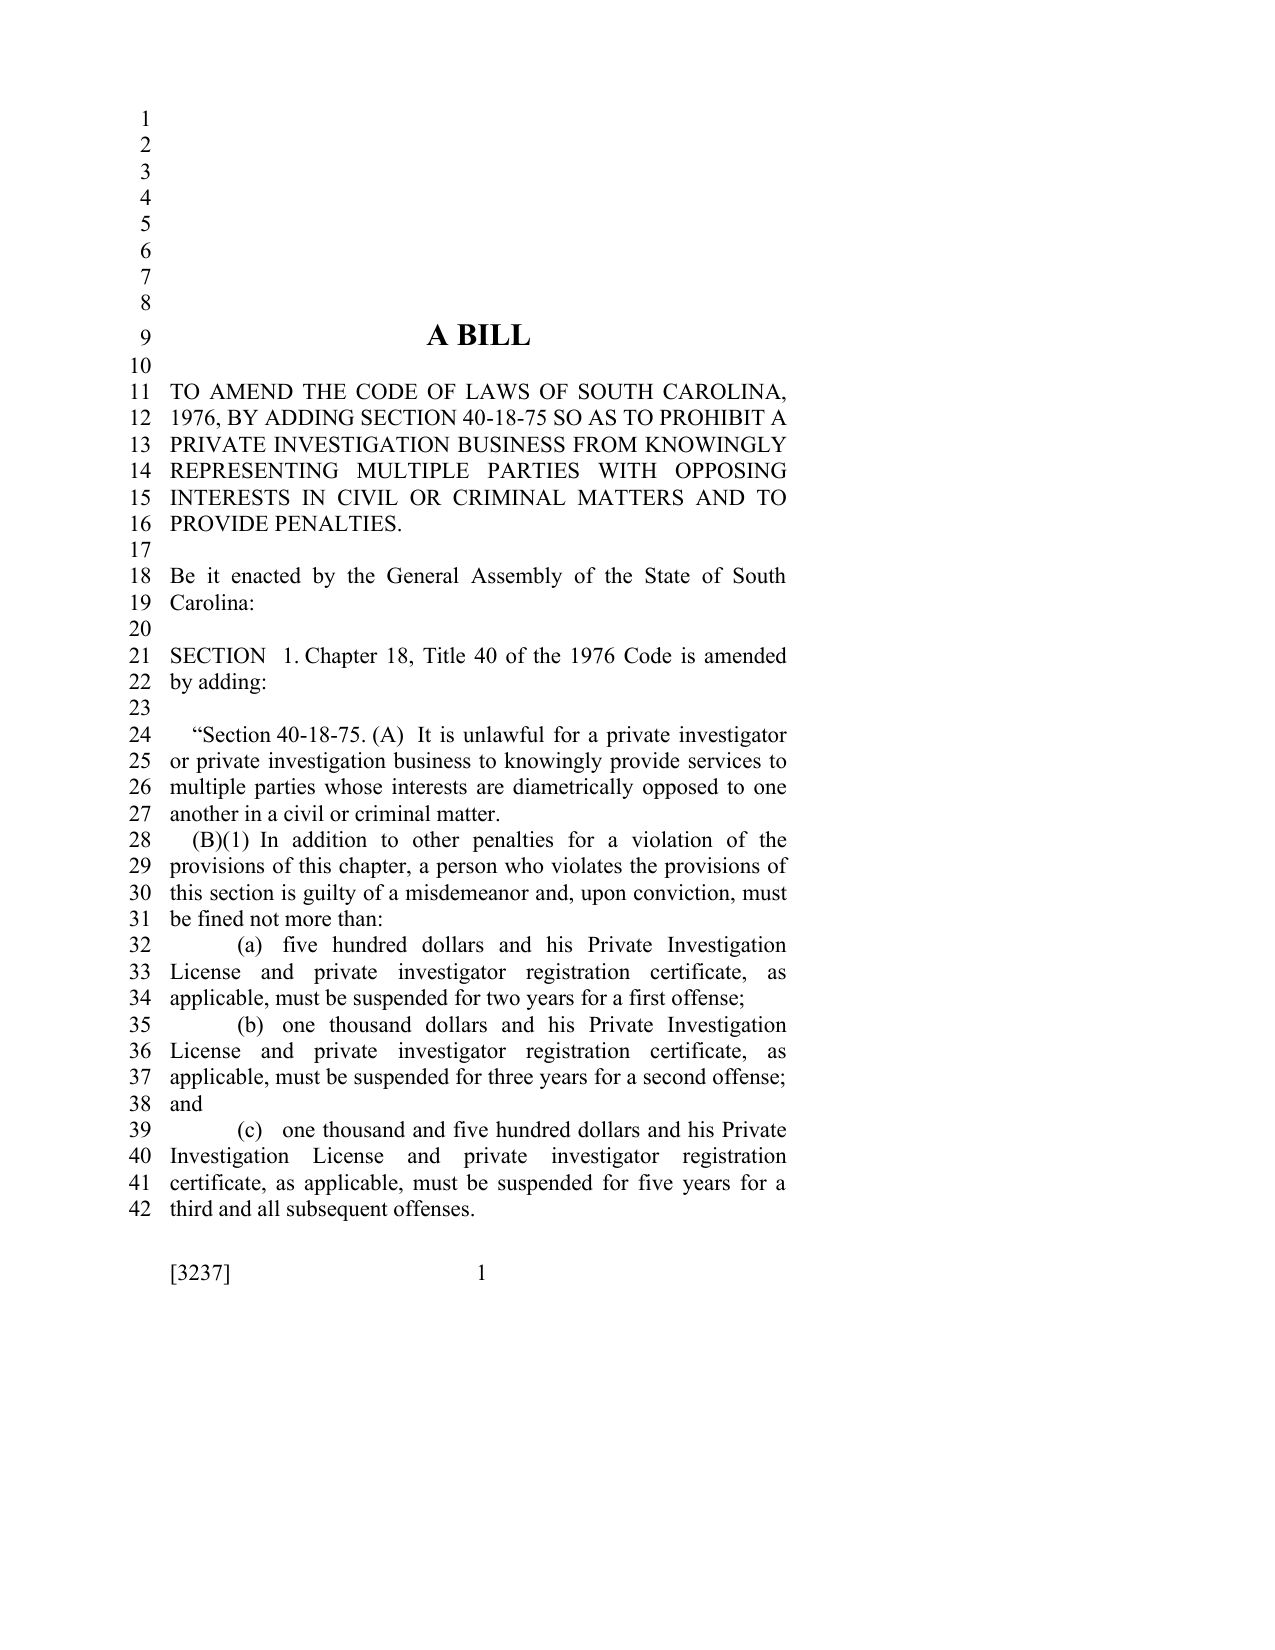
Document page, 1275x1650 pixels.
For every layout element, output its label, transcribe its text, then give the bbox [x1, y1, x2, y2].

text “Section 40-18-75. (A) It is unlawful for a private investigator or private investigation business to knowingly provide services to multiple parties whose interests are diametrically opposed to one another in a civil or criminal matter. [169, 721, 787, 826]
text (a) five hundred dollars and his Private Investigation License and private investigator registration certificate, as applicable, must be suspended for two years for a first offense; [169, 932, 787, 1011]
text TO AMEND THE CODE OF LAWS OF SOUTH CAROLINA, 1976, BY ADDING SECTION 40-18-75 SO AS TO PROHIBIT A PRIVATE INVESTIGATION BUSINESS FROM KNOWINGLY REPRESENTING MULTIPLE PARTIES WITH OPPOSING INTERESTS IN CIVIL OR CRIMINAL MATTERS AND TO PROVIDE PENALTIES. [169, 378, 787, 536]
text SECTION 1. Chapter 18, Title 40 of the 1976 Code is amended by adding: [169, 642, 787, 694]
text A BILL [169, 316, 787, 352]
text Be it enacted by the General Assembly of the State of South Carolina: [169, 563, 787, 615]
text (c) one thousand and five hundred dollars and his Private Investigation License and private investigator registration certificate, as applicable, must be suspended for five years for a third and all subsequent offenses. [169, 1116, 787, 1221]
text (b) one thousand dollars and his Private Investigation License and private investigator registration certificate, as applicable, must be suspended for three years for a second offense; and [169, 1011, 787, 1116]
text (B)(1) In addition to other penalties for a violation of the provisions of this chapter, a person who violates the provisions of this section is guilty of a misdemeanor and, upon conviction, must be fined not more than: [169, 826, 787, 932]
